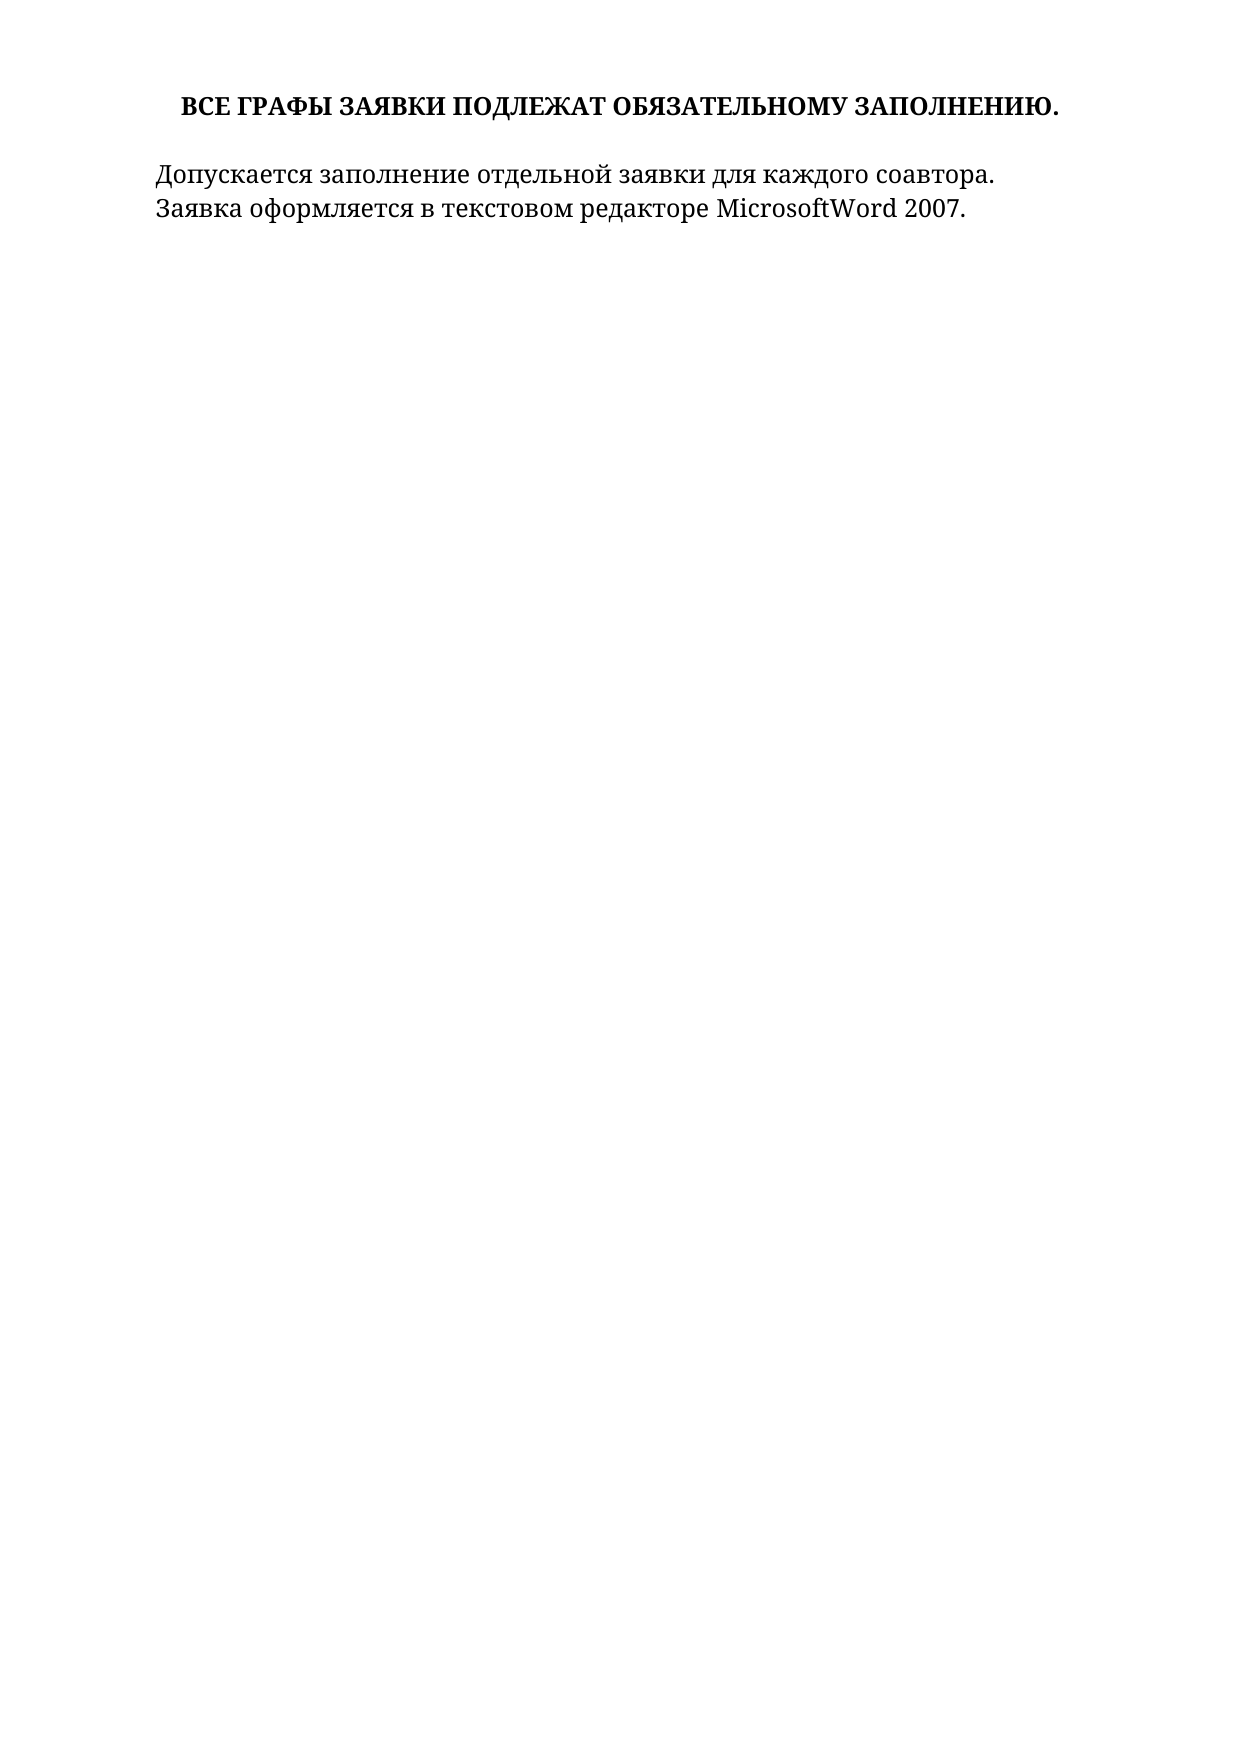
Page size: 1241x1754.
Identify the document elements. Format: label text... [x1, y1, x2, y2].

text ВСЕ ГРАФЫ ЗАЯВКИ ПОДЛЕЖАТ ОБЯЗАТЕЛЬНОМУ ЗАПОЛНЕНИЮ. [118, 89, 1122, 123]
text Допускается заполнение отдельной заявки для каждого соавтора. [118, 157, 1122, 191]
text Заявка оформляется в текстовом редакторе MicrosoftWord 2007. [118, 191, 1122, 225]
